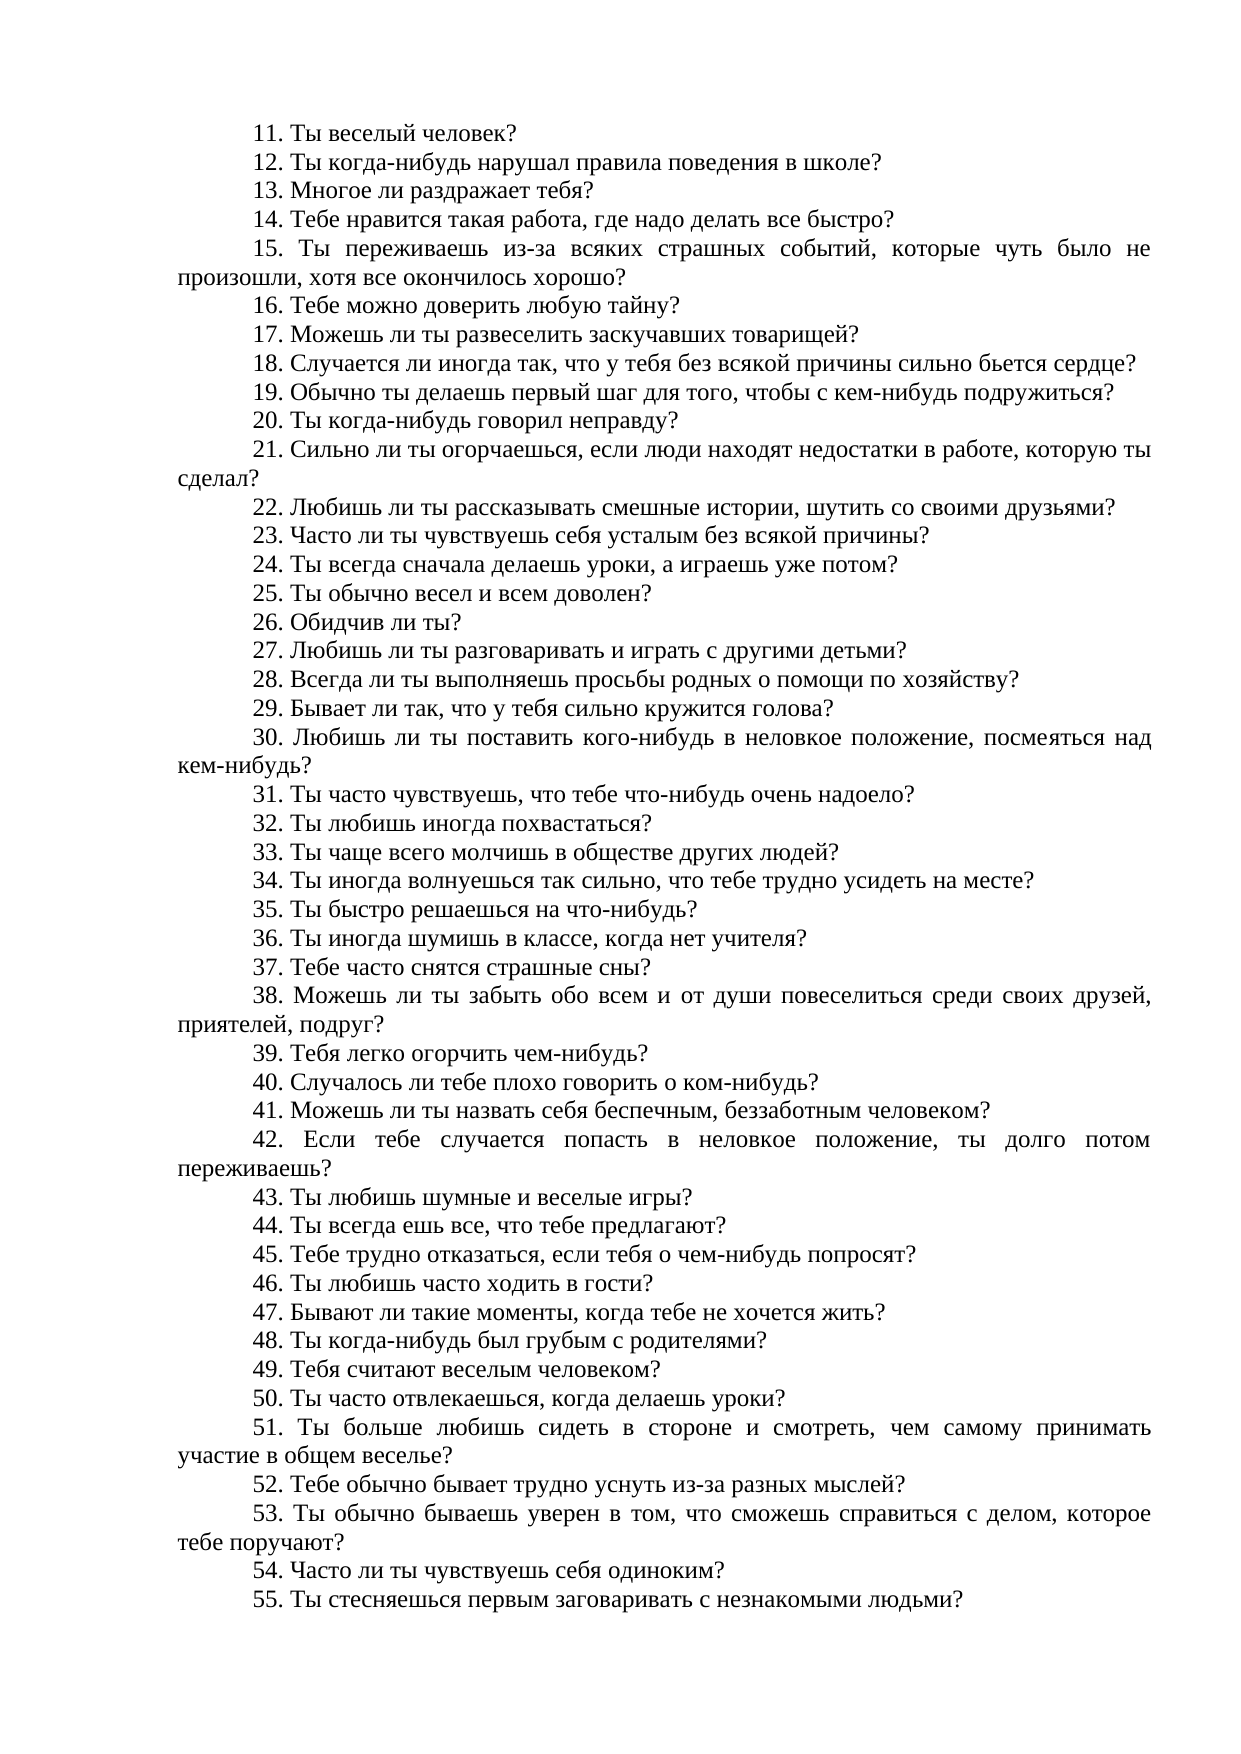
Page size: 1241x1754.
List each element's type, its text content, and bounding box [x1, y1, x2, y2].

text 49. Тебя считают веселым человеком? [177, 1354, 1152, 1383]
text 33. Ты чаще всего молчишь в обществе других людей? [177, 837, 1152, 866]
text 28. Всегда ли ты выполняешь просьбы родных о помощи по хозяйству? [177, 664, 1152, 693]
text 41. Можешь ли ты назвать себя беспечным, беззаботным человеком? [177, 1096, 1152, 1124]
text 26. Обидчив ли ты? [177, 607, 1152, 636]
text 11. Ты веселый человек? [177, 118, 1152, 147]
text 25. Ты обычно весел и всем доволен? [177, 578, 1152, 607]
text 14. Тебе нравится такая работа, где надо делать все быстро? [177, 204, 1152, 233]
text 45. Тебе трудно отказаться, если тебя о чем-нибудь попросят? [177, 1239, 1152, 1268]
text 42. Если тебе случается попасть в неловкое положение, ты долго потом переживаешь? [177, 1124, 1152, 1182]
text 35. Ты быстро решаешься на что-нибудь? [177, 894, 1152, 923]
text 22. Любишь ли ты рассказывать смешные истории, шутить со своими друзьями? [177, 492, 1152, 521]
text 54. Часто ли ты чувствуешь себя одиноким? [177, 1556, 1152, 1584]
text 47. Бывают ли такие моменты, когда тебе не хочется жить? [177, 1297, 1152, 1326]
text 43. Ты любишь шумные и веселые игры? [177, 1182, 1152, 1211]
text 13. Многое ли раздражает тебя? [177, 176, 1152, 204]
text 24. Ты всегда сначала делаешь уроки, а играешь уже потом? [177, 549, 1152, 578]
text 51. Ты больше любишь сидеть в стороне и смотреть, чем самому принимать участие в общем веселье? [177, 1412, 1152, 1469]
text 16. Тебе можно доверить любую тайну? [177, 291, 1152, 319]
text 39. Тебя легко огорчить чем-нибудь? [177, 1038, 1152, 1067]
text 17. Можешь ли ты развеселить заскучавших товарищей? [177, 319, 1152, 348]
text 19. Обычно ты делаешь первый шаг для того, чтобы с кем-нибудь подружиться? [177, 377, 1152, 406]
text 20. Ты когда-нибудь говорил неправду? [177, 406, 1152, 434]
text 44. Ты всегда ешь все, что тебе предлагают? [177, 1211, 1152, 1239]
text 36. Ты иногда шумишь в классе, когда нет учителя? [177, 923, 1152, 952]
text 55. Ты стесняешься первым заговаривать с незнакомыми людьми? [177, 1584, 1152, 1613]
text 52. Тебе обычно бывает трудно уснуть из-за разных мыслей? [177, 1469, 1152, 1498]
text 21. Сильно ли ты огорчаешься, если люди находят недостатки в работе, которую ты сделал? [177, 434, 1152, 492]
text 30. Любишь ли ты поставить кого-нибудь в неловкое положение, посмеяться над кем-нибудь? [177, 722, 1152, 779]
text 38. Можешь ли ты забыть обо всем и от души повеселиться среди своих друзей, приятелей, подруг? [177, 981, 1152, 1038]
text 46. Ты любишь часто ходить в гости? [177, 1268, 1152, 1297]
text 18. Случается ли иногда так, что у тебя без всякой причины сильно бьется сердце? [177, 348, 1152, 377]
text 53. Ты обычно бываешь уверен в том, что сможешь справиться с делом, которое тебе поручают? [177, 1498, 1152, 1556]
text 23. Часто ли ты чувствуешь себя усталым без всякой причины? [177, 521, 1152, 549]
text 34. Ты иногда волнуешься так сильно, что тебе трудно усидеть на месте? [177, 866, 1152, 894]
text 50. Ты часто отвлекаешься, когда делаешь уроки? [177, 1383, 1152, 1412]
text 12. Ты когда-нибудь нарушал правила поведения в школе? [177, 147, 1152, 176]
text 32. Ты любишь иногда похвастаться? [177, 808, 1152, 837]
text 27. Любишь ли ты разговаривать и играть с другими детьми? [177, 636, 1152, 664]
text 31. Ты часто чувствуешь, что тебе что-нибудь очень надоело? [177, 779, 1152, 808]
text 37. Тебе часто снятся страшные сны? [177, 952, 1152, 981]
text 48. Ты когда-нибудь был грубым с родителями? [177, 1326, 1152, 1354]
text 40. Случалось ли тебе плохо говорить о ком-нибудь? [177, 1067, 1152, 1096]
text 15. Ты переживаешь из-за всяких страшных событий, которые чуть было не произошли, хотя все окончилось хорошо? [177, 233, 1152, 291]
text 29. Бывает ли так, что у тебя сильно кружится голова? [177, 693, 1152, 722]
